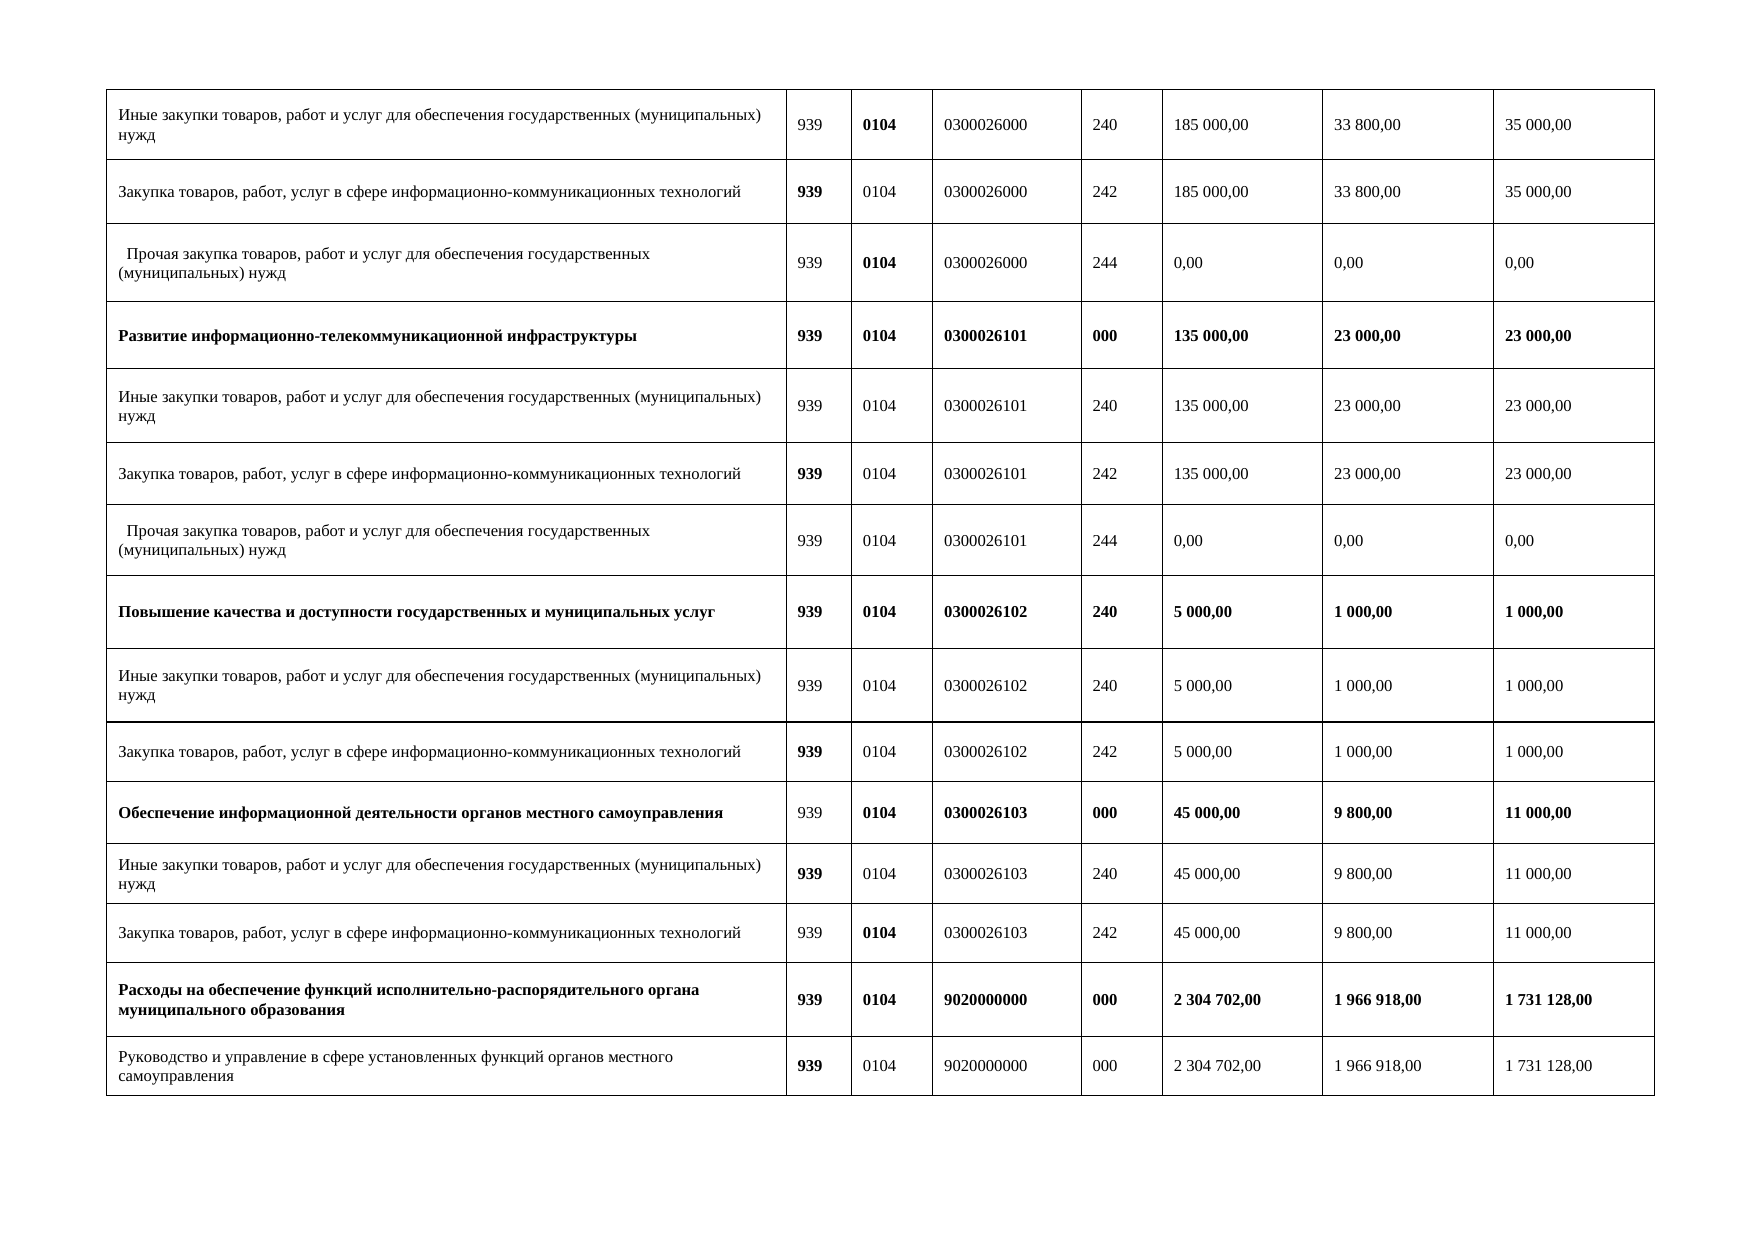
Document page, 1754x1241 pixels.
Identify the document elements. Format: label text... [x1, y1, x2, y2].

table_cell 0104 [852, 224, 932, 301]
table_cell 9020000000 [933, 1037, 1081, 1095]
table_cell 9020000000 [933, 963, 1081, 1036]
table_cell 0300026102 [933, 723, 1081, 781]
table_cell 244 [1082, 505, 1162, 574]
table_cell 0104 [852, 369, 932, 442]
table_cell 0104 [852, 1037, 932, 1095]
table_cell Развитие информационно-телекоммуникационной инфраструктуры [107, 302, 786, 368]
table_cell 23 000,00 [1323, 369, 1493, 442]
table_cell 0300026101 [933, 505, 1081, 574]
table_cell 939 [787, 160, 851, 223]
table_cell 0300026103 [933, 844, 1081, 903]
table_cell Прочая закупка товаров, работ и услуг для обеспечения государственных (муниципальных) нужд [107, 505, 786, 574]
table_cell 0300026101 [933, 369, 1081, 442]
table_cell 939 [787, 90, 851, 159]
table_cell 939 [787, 904, 851, 962]
table_cell 0104 [852, 443, 932, 504]
table_cell 135 000,00 [1163, 302, 1322, 368]
table_cell 0104 [852, 963, 932, 1036]
table_cell 939 [787, 369, 851, 442]
table_cell 0104 [852, 649, 932, 721]
table_cell 0104 [852, 576, 932, 648]
table_cell Иные закупки товаров, работ и услуг для обеспечения государственных (муниципальных) нужд [107, 369, 786, 442]
table_cell 45 000,00 [1163, 904, 1322, 962]
table_cell Иные закупки товаров, работ и услуг для обеспечения государственных (муниципальных) нужд [107, 844, 786, 903]
table_cell 45 000,00 [1163, 844, 1322, 903]
table_cell 1 966 918,00 [1323, 1037, 1493, 1095]
table_cell Иные закупки товаров, работ и услуг для обеспечения государственных (муниципальных) нужд [107, 649, 786, 721]
table_cell 000 [1082, 302, 1162, 368]
table_cell 1 731 128,00 [1494, 1037, 1654, 1095]
table_cell 0,00 [1163, 505, 1322, 574]
table_cell 244 [1082, 224, 1162, 301]
table_cell 0300026000 [933, 160, 1081, 223]
table_cell 0104 [852, 302, 932, 368]
table_cell 135 000,00 [1163, 443, 1322, 504]
table_cell 23 000,00 [1323, 302, 1493, 368]
table_cell 240 [1082, 649, 1162, 721]
table_cell Повышение качества и доступности государственных и муниципальных услуг [107, 576, 786, 648]
table_cell 242 [1082, 723, 1162, 781]
table_cell 939 [787, 1037, 851, 1095]
table_cell 240 [1082, 844, 1162, 903]
table_cell 23 000,00 [1494, 443, 1654, 504]
table_cell 35 000,00 [1494, 90, 1654, 159]
table_cell 1 000,00 [1323, 649, 1493, 721]
table_cell 0300026101 [933, 443, 1081, 504]
table_cell 11 000,00 [1494, 782, 1654, 843]
table_cell Закупка товаров, работ, услуг в сфере информационно-коммуникационных технологий [107, 723, 786, 781]
table_cell 0,00 [1494, 505, 1654, 574]
table_cell 0300026102 [933, 576, 1081, 648]
table_cell 939 [787, 443, 851, 504]
table_cell 33 800,00 [1323, 90, 1493, 159]
table_cell 9 800,00 [1323, 844, 1493, 903]
table_cell 000 [1082, 1037, 1162, 1095]
table_cell 33 800,00 [1323, 160, 1493, 223]
table_cell 240 [1082, 90, 1162, 159]
table_cell Иные закупки товаров, работ и услуг для обеспечения государственных (муниципальных) нужд [107, 90, 786, 159]
table_cell 0300026000 [933, 224, 1081, 301]
table_cell 1 000,00 [1323, 576, 1493, 648]
table_cell Закупка товаров, работ, услуг в сфере информационно-коммуникационных технологий [107, 443, 786, 504]
table_cell 0104 [852, 844, 932, 903]
table_cell 1 000,00 [1323, 723, 1493, 781]
table_cell 939 [787, 782, 851, 843]
table_cell 939 [787, 844, 851, 903]
table_cell 185 000,00 [1163, 90, 1322, 159]
table_cell 939 [787, 576, 851, 648]
table_cell 242 [1082, 904, 1162, 962]
table_cell 5 000,00 [1163, 576, 1322, 648]
table_cell 23 000,00 [1323, 443, 1493, 504]
table_cell 1 731 128,00 [1494, 963, 1654, 1036]
table_cell 939 [787, 723, 851, 781]
table_cell 939 [787, 963, 851, 1036]
table_cell 0104 [852, 505, 932, 574]
table_cell 0,00 [1163, 224, 1322, 301]
table_cell 0,00 [1323, 224, 1493, 301]
table_cell 240 [1082, 576, 1162, 648]
table_cell Обеспечение информационной деятельности органов местного самоуправления [107, 782, 786, 843]
table_cell 0104 [852, 904, 932, 962]
table_cell 185 000,00 [1163, 160, 1322, 223]
table_cell Закупка товаров, работ, услуг в сфере информационно-коммуникационных технологий [107, 160, 786, 223]
table_cell 242 [1082, 160, 1162, 223]
table_cell 000 [1082, 963, 1162, 1036]
table_cell 135 000,00 [1163, 369, 1322, 442]
table_cell 0,00 [1494, 224, 1654, 301]
table_cell 000 [1082, 782, 1162, 843]
table_cell Прочая закупка товаров, работ и услуг для обеспечения государственных (муниципальных) нужд [107, 224, 786, 301]
table_cell 0300026103 [933, 904, 1081, 962]
table_cell 5 000,00 [1163, 723, 1322, 781]
table_cell Руководство и управление в сфере установленных функций органов местного самоуправления [107, 1037, 786, 1095]
table_cell 939 [787, 649, 851, 721]
table_cell 0104 [852, 90, 932, 159]
table_cell 0104 [852, 160, 932, 223]
table_cell 939 [787, 505, 851, 574]
table_cell 242 [1082, 443, 1162, 504]
table_cell 1 000,00 [1494, 649, 1654, 721]
table_cell 1 000,00 [1494, 723, 1654, 781]
table_cell 11 000,00 [1494, 904, 1654, 962]
table_cell 11 000,00 [1494, 844, 1654, 903]
table_cell 1 000,00 [1494, 576, 1654, 648]
table_cell 0104 [852, 782, 932, 843]
table_cell 1 966 918,00 [1323, 963, 1493, 1036]
table_cell 0300026102 [933, 649, 1081, 721]
table_cell 23 000,00 [1494, 302, 1654, 368]
table_cell 0300026103 [933, 782, 1081, 843]
table_cell 2 304 702,00 [1163, 963, 1322, 1036]
table_cell 939 [787, 302, 851, 368]
table_cell 0104 [852, 723, 932, 781]
table_cell 9 800,00 [1323, 782, 1493, 843]
table_cell 0300026000 [933, 90, 1081, 159]
table_cell 23 000,00 [1494, 369, 1654, 442]
table_cell Расходы на обеспечение функций исполнительно-распорядительного органа муниципального образования [107, 963, 786, 1036]
table_cell 45 000,00 [1163, 782, 1322, 843]
table_cell 939 [787, 224, 851, 301]
table_cell 0,00 [1323, 505, 1493, 574]
table_cell 2 304 702,00 [1163, 1037, 1322, 1095]
table_cell 240 [1082, 369, 1162, 442]
table_cell 9 800,00 [1323, 904, 1493, 962]
table_cell 0300026101 [933, 302, 1081, 368]
table_cell Закупка товаров, работ, услуг в сфере информационно-коммуникационных технологий [107, 904, 786, 962]
table_cell 35 000,00 [1494, 160, 1654, 223]
table_cell 5 000,00 [1163, 649, 1322, 721]
